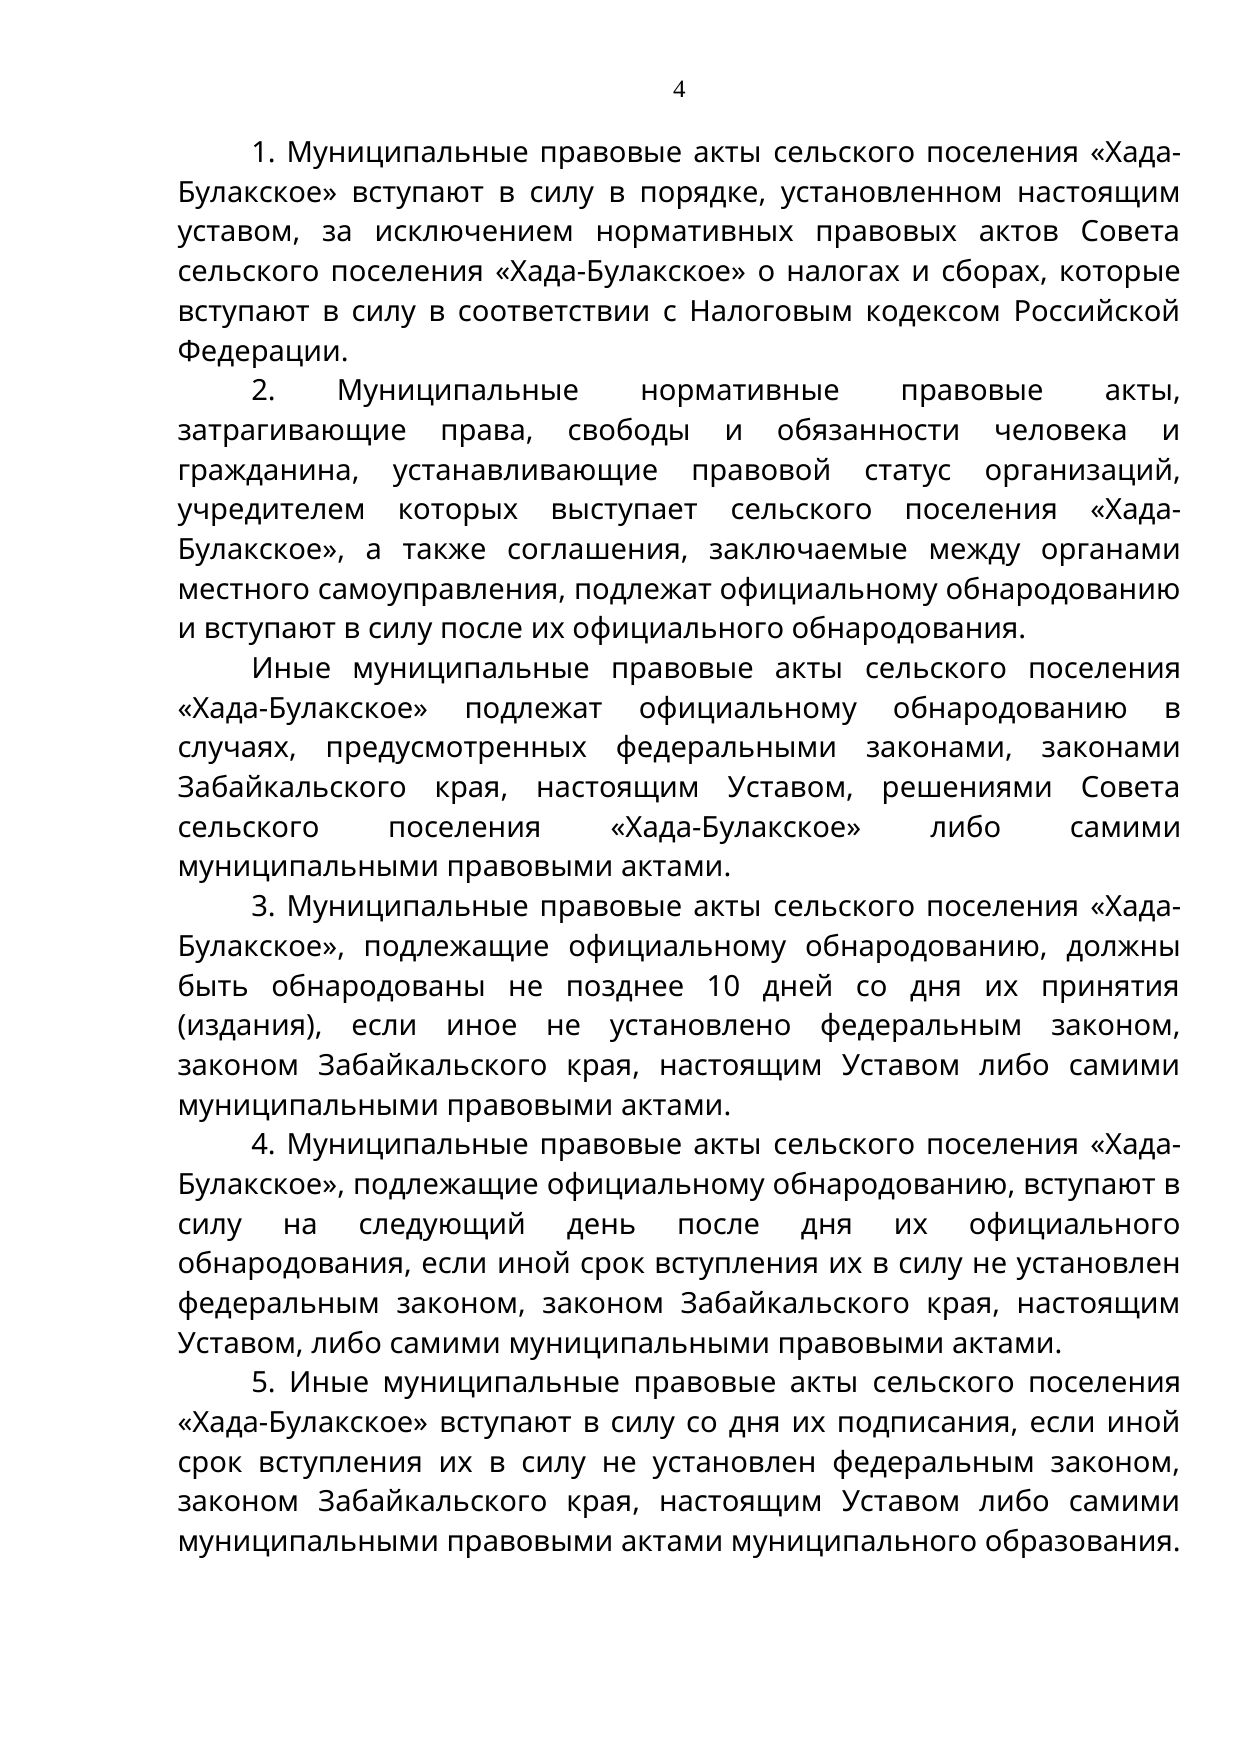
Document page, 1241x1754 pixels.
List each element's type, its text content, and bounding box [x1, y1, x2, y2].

text 4. Муниципальные правовые акты сельского поселения «Хада-Булакское», подлежащие официальному обнародованию, вступают в силу на следующий день после дня их официального обнародования, если иной срок вступления их в силу не установлен федеральным законом, законом Забайкальского края, настоящим Уставом, либо самими муниципальными правовыми актами. [177, 1123, 1181, 1362]
text 1. Муниципальные правовые акты сельского поселения «Хада-Булакское» вступают в силу в порядке, установленном настоящим уставом, за исключением нормативных правовых актов Совета сельского поселения «Хада-Булакское» о налогах и сборах, которые вступают в силу в соответствии с Налоговым кодексом Российской Федерации. [177, 131, 1181, 369]
text 5. Иные муниципальные правовые акты сельского поселения «Хада-Булакское» вступают в силу со дня их подписания, если иной срок вступления их в силу не установлен федеральным законом, законом Забайкальского края, настоящим Уставом либо самими муниципальными правовыми актами муниципального образования. [177, 1362, 1181, 1560]
text 3. Муниципальные правовые акты сельского поселения «Хада-Булакское», подлежащие официальному обнародованию, должны быть обнародованы не позднее 10 дней со дня их принятия (издания), если иное не установлено федеральным законом, законом Забайкальского края, настоящим Уставом либо самими муниципальными правовыми актами. [177, 885, 1181, 1123]
text 2. Муниципальные нормативные правовые акты, затрагивающие права, свободы и обязанности человека и гражданина, устанавливающие правовой статус организаций, учредителем которых выступает сельского поселения «Хада-Булакское», а также соглашения, заключаемые между органами местного самоуправления, подлежат официальному обнародованию и вступают в силу после их официального обнародования. [177, 369, 1181, 647]
text Иные муниципальные правовые акты сельского поселения «Хада-Булакское» подлежат официальному обнародованию в случаях, предусмотренных федеральными законами, законами Забайкальского края, настоящим Уставом, решениями Совета сельского поселения «Хада-Булакское» либо самими муниципальными правовыми актами. [177, 647, 1181, 885]
